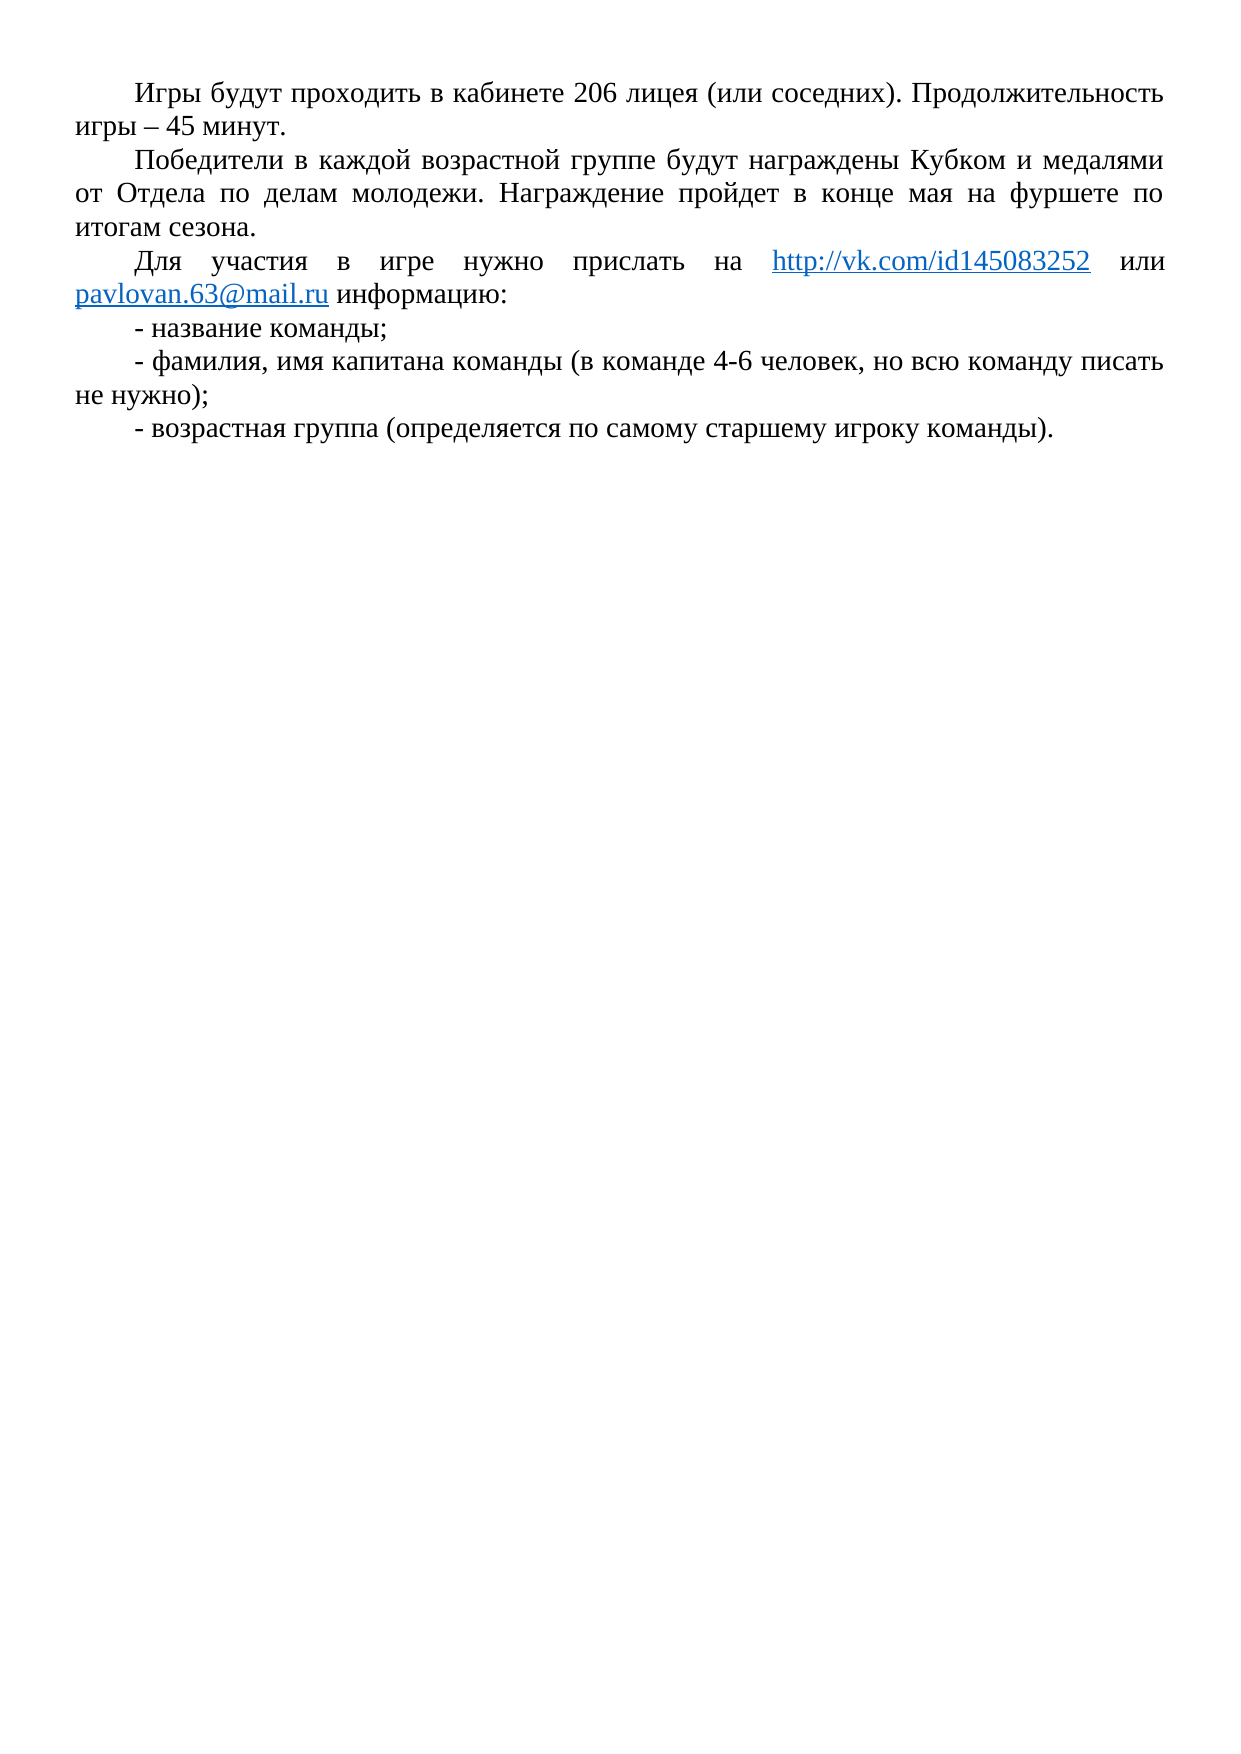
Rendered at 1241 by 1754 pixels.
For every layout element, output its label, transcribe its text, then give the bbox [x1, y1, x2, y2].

text - возрастная группа (определяется по самому старшему игроку команды). [75, 410, 1165, 444]
text Для участия в игре нужно прислать на http://vk.com/id145083252 или pavlovan.63@mail.ru информацию: [75, 243, 1165, 310]
text Игры будут проходить в кабинете 206 лицея (или соседних). Продолжительность игры – 45 минут. [75, 75, 1165, 142]
text - название команды; [75, 310, 1165, 343]
text Победители в каждой возрастной группе будут награждены Кубком и медалями от Отдела по делам молодежи. Награждение пройдет в конце мая на фуршете по итогам сезона. [75, 142, 1165, 243]
text - фамилия, имя капитана команды (в команде 4-6 человек, но всю команду писать не нужно); [75, 343, 1165, 410]
